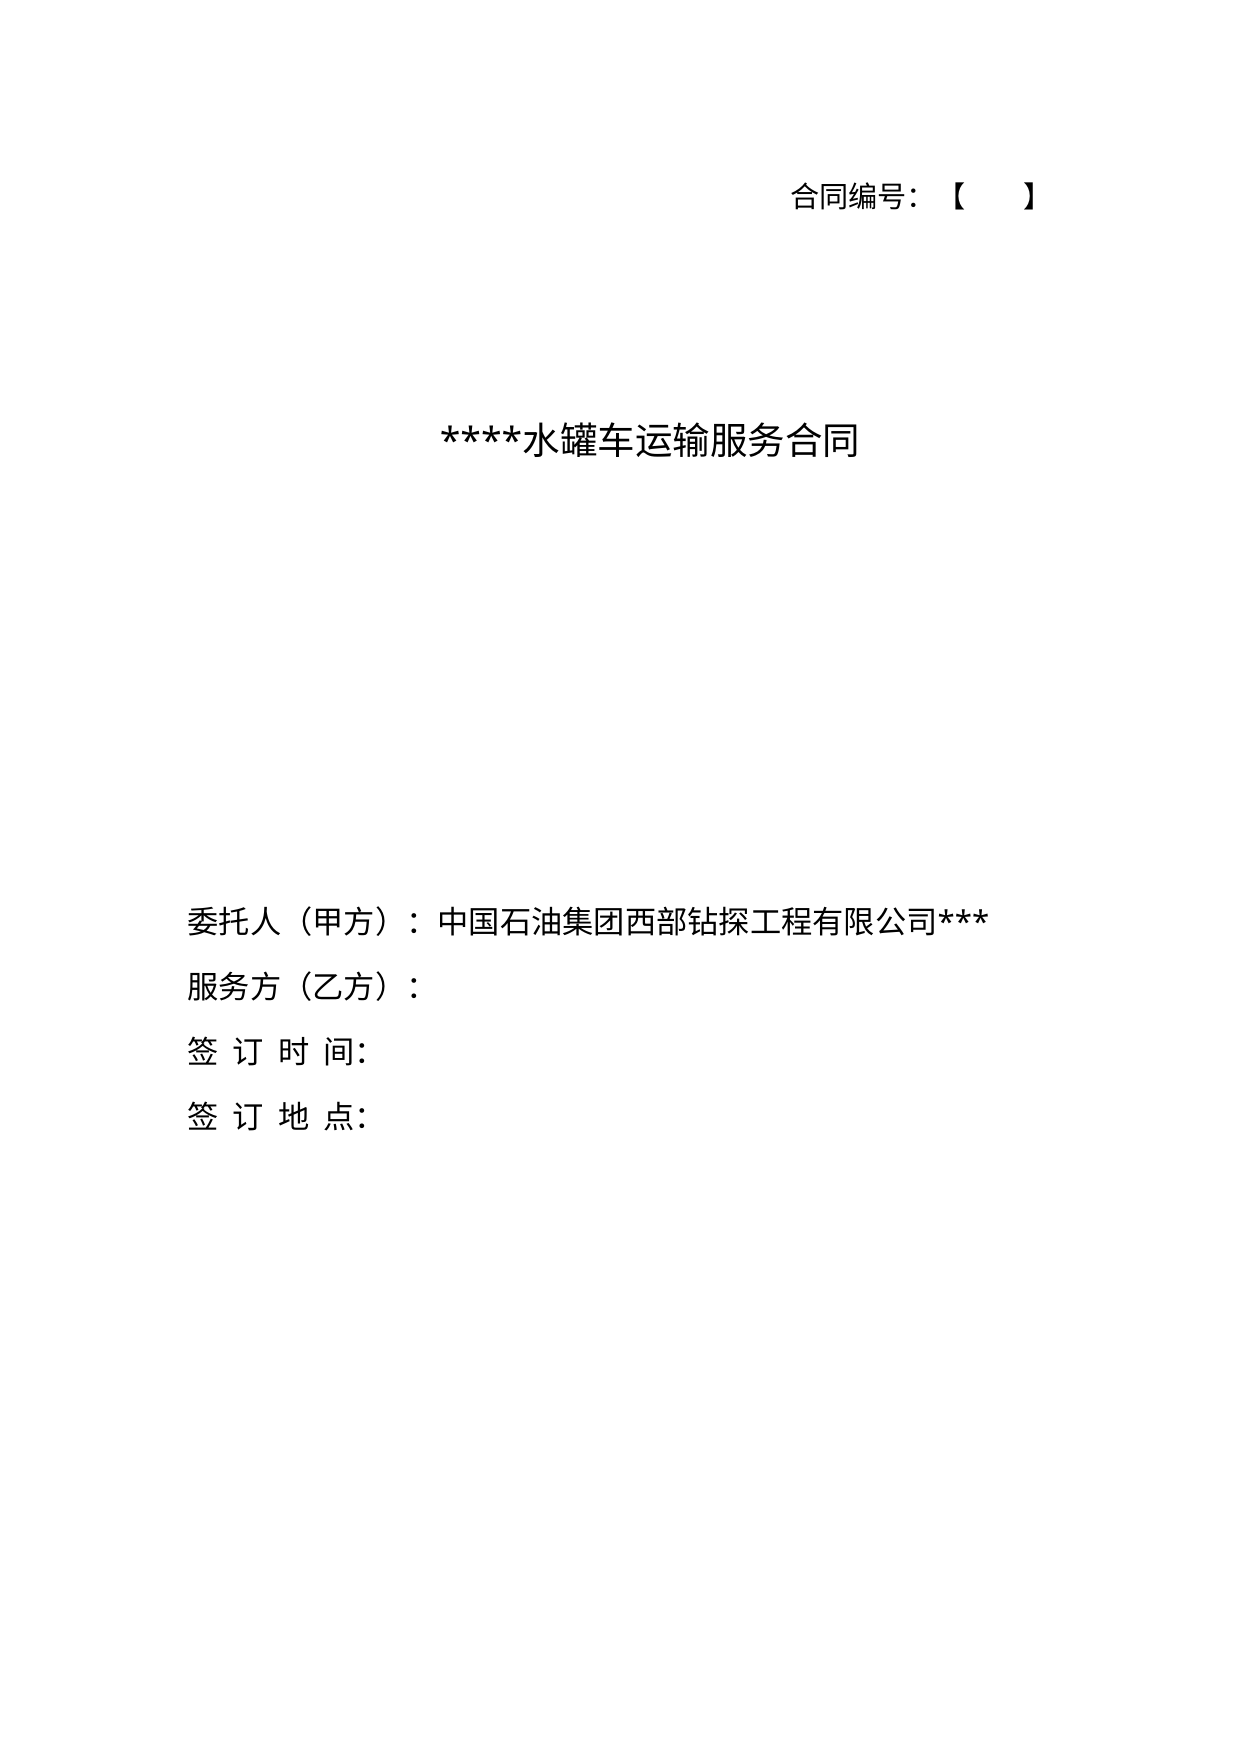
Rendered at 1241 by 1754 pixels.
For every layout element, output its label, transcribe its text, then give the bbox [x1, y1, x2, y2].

text 服务方（乙方）： [187, 952, 1053, 1017]
text ****水罐车运输服务合同 [187, 405, 1053, 470]
text 签 订 地 点： [187, 1082, 1053, 1147]
text 签 订 时 间： [187, 1017, 1053, 1082]
text 委托人（甲方）：中国石油集团西部钻探工程有限公司*** [187, 887, 1053, 952]
text 合同编号：【 】 [187, 162, 1053, 227]
